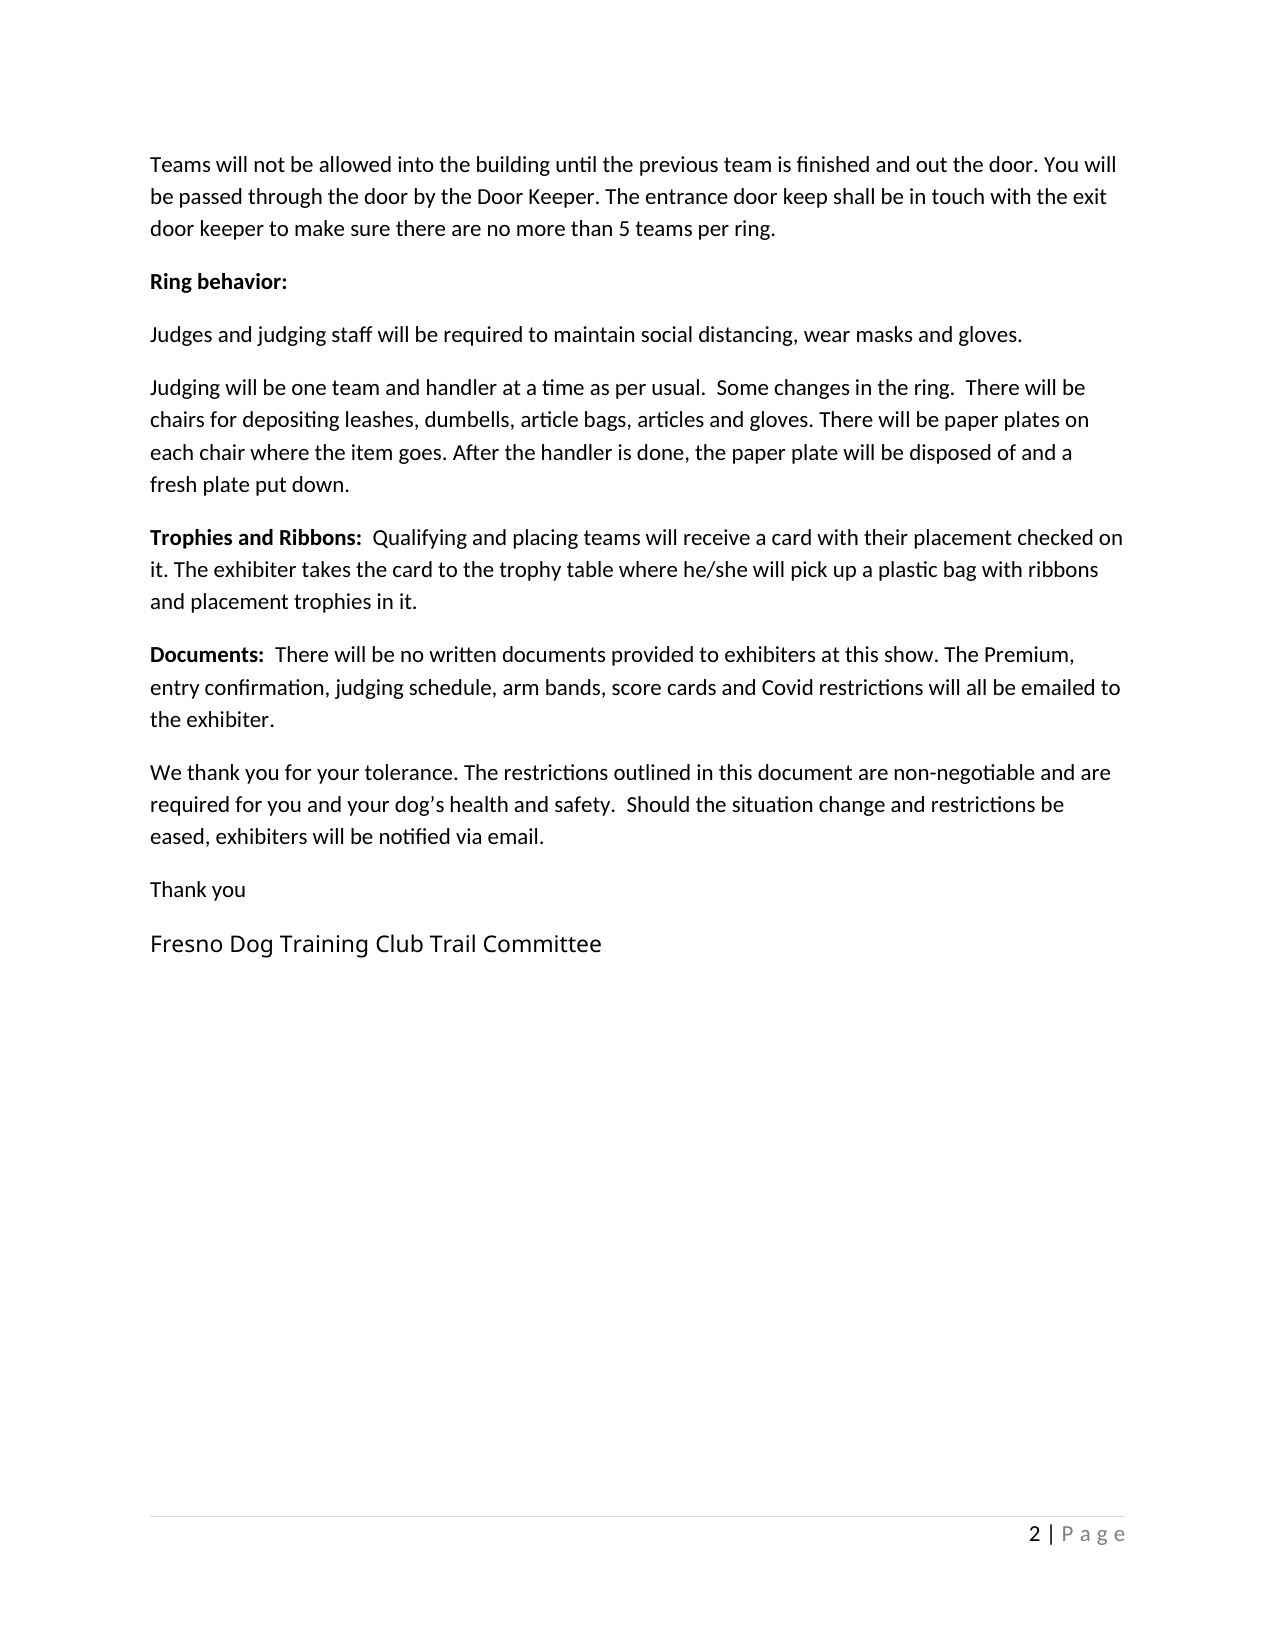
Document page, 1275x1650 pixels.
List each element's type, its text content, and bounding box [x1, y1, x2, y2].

text Teams will not be allowed into the building until the previous team is finished and out the door. You will be passed through the door by the Door Keeper. The entrance door keep shall be in touch with the exit door keeper to make sure there are no more than 5 teams per ring. [150, 150, 1125, 242]
text We thank you for your tolerance. The restrictions outlined in this document are non-negotiable and are required for you and your dog’s health and safety. Should the situation change and restrictions be eased, exhibiters will be notified via email. [150, 758, 1125, 850]
text Ring behavior: [150, 267, 1125, 295]
text Judges and judging staff will be required to maintain social distancing, wear masks and gloves. [150, 320, 1125, 348]
text Thank you [150, 875, 1125, 903]
text Judging will be one team and handler at a time as per usual. Some changes in the ring. There will be chairs for depositing leashes, dumbells, article bags, articles and gloves. There will be paper plates on each chair where the item goes. After the handler is done, the paper plate will be disposed of and a fresh plate put down. [150, 373, 1125, 498]
text Fresno Dog Training Club Trail Committee [150, 928, 1125, 959]
text Trophies and Ribbons: Qualifying and placing teams will receive a card with their placement checked on it. The exhibiter takes the card to the trophy table where he/she will pick up a plastic bag with ribbons and placement trophies in it. [150, 523, 1125, 615]
text Documents: There will be no written documents provided to exhibiters at this show. The Premium, entry confirmation, judging schedule, arm bands, score cards and Covid restrictions will all be emailed to the exhibiter. [150, 640, 1125, 733]
